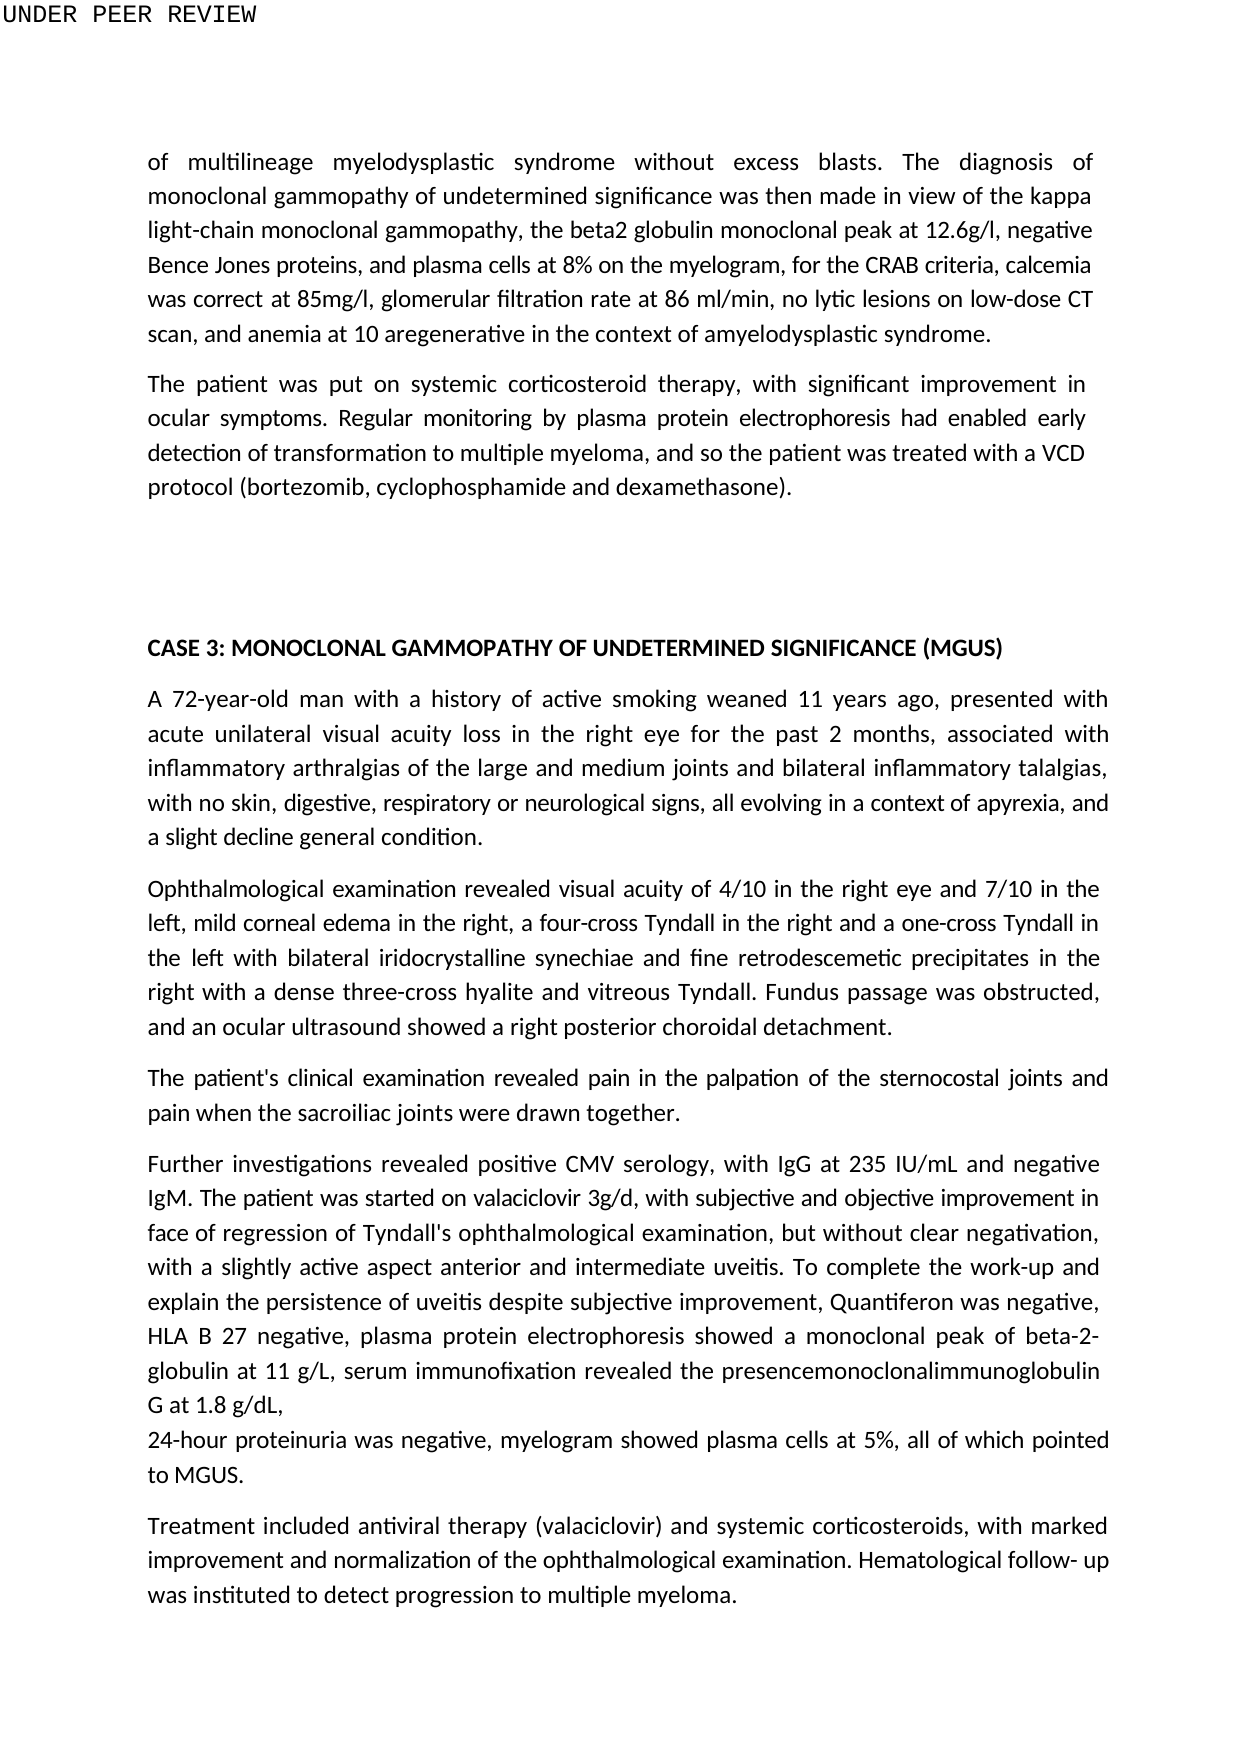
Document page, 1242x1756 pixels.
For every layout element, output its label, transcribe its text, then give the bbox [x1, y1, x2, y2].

text A 72-year-old man with a history of active smoking weaned 11 years ago, presented with acute unilateral visual acuity loss in the right eye for the past 2 months, associated with inflammatory arthralgias of the large and medium joints and bilateral inflammatory talalgias, with no skin, digestive, respiratory or neurological signs, all evolving in a context of apyrexia, and a slight decline general condition. [147, 683, 1109, 852]
text Further investigations revealed positive CMV serology, with IgG at 235 IU/mL and negative IgM. The patient was started on valaciclovir 3g/d, with subjective and objective improvement in face of regression of Tyndall's ophthalmological examination, but without clear negativation, with a slightly active aspect anterior and intermediate uveitis. To complete the work-up and explain the persistence of uveitis despite subjective improvement, Quantiferon was negative, HLA B 27 negative, plasma protein electrophoresis showed a monoclonal peak of beta-2-globulin at 11 g/L, serum immunofixation revealed the presencemonoclonalimmunoglobulin G at 1.8 g/dL, [147, 1148, 1101, 1420]
text The patient was put on systemic corticosteroid therapy, with significant improvement in ocular symptoms. Regular monitoring by plasma protein electrophoresis had enabled early detection of transformation to multiple myeloma, and so the patient was treated with a VCD protocol (bortezomib, cyclophosphamide and dexamethasone). [147, 368, 1087, 502]
text Treatment included antiviral therapy (valaciclovir) and systemic corticosteroids, with marked improvement and normalization of the ophthalmological examination. Hematological follow- up was instituted to detect progression to multiple myeloma. [147, 1510, 1110, 1609]
subtitle CASE 3: MONOCLONAL GAMMOPATHY OF UNDETERMINED SIGNIFICANCE (MGUS) [147, 632, 1124, 663]
text The patient's clinical examination revealed pain in the palpation of the sternocostal joints and pain when the sacroiliac joints were drawn together. [147, 1062, 1110, 1127]
text 24-hour proteinuria was negative, myelogram showed plasma cells at 5%, all of which pointed to MGUS. [147, 1424, 1110, 1489]
text of multilineage myelodysplastic syndrome without excess blasts. The diagnosis of monoclonal gammopathy of undetermined significance was then made in view of the kappa light-chain monoclonal gammopathy, the beta2 globulin monoclonal peak at 12.6g/l, negative Bence Jones proteins, and plasma cells at 8% on the myelogram, for the CRAB criteria, calcemia was correct at 85mg/l, glomerular filtration rate at 86 ml/min, no lytic lesions on low-dose CT scan, and anemia at 10 aregenerative in the context of amyelodysplastic syndrome. [147, 146, 1093, 348]
text Ophthalmological examination revealed visual acuity of 4/10 in the right eye and 7/10 in the left, mild corneal edema in the right, a four-cross Tyndall in the right and a one-cross Tyndall in the left with bilateral iridocrystalline synechiae and fine retrodescemetic precipitates in the right with a dense three-cross hyalite and vitreous Tyndall. Fundus passage was obstructed, and an ocular ultrasound showed a right posterior choroidal detachment. [147, 873, 1101, 1041]
